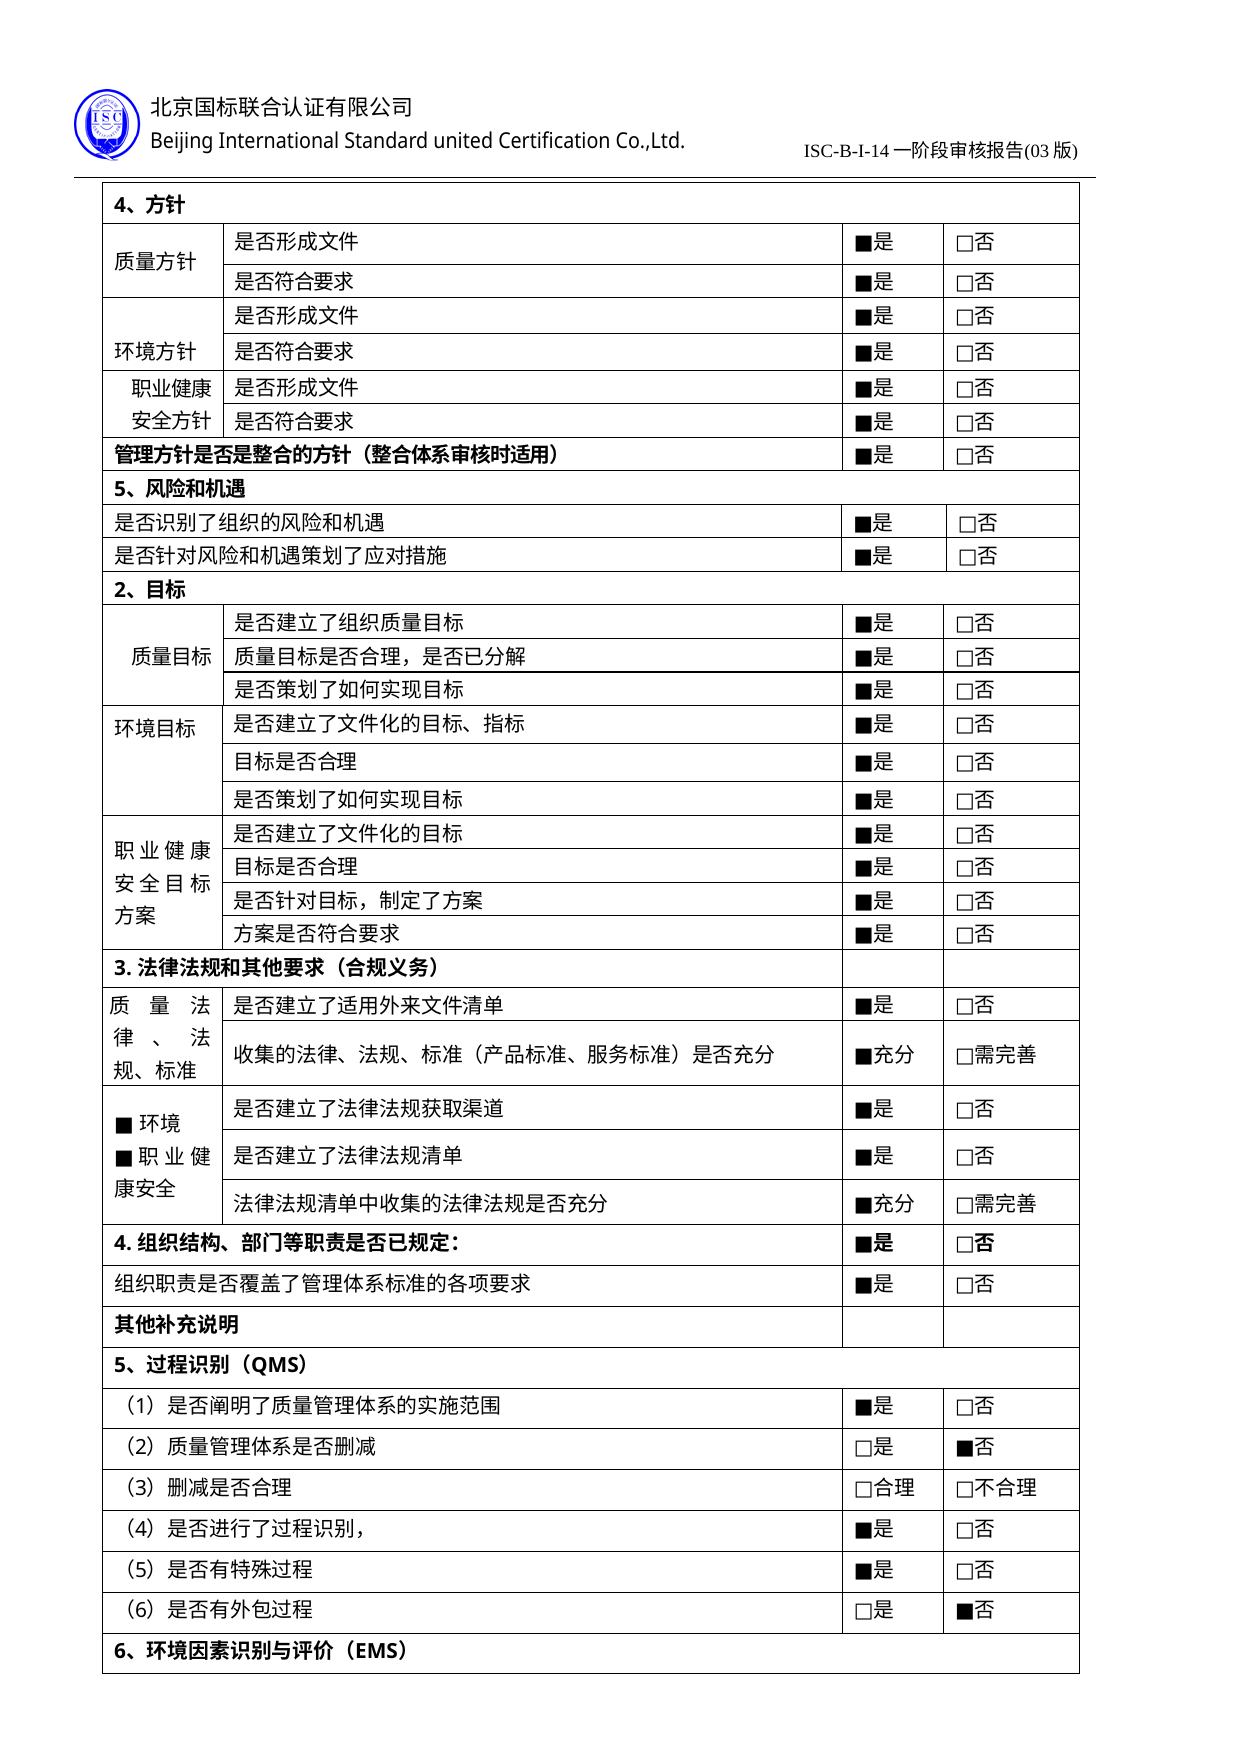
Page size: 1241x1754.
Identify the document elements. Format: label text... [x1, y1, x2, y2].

table_cell ■ 环境 ■职业健康安全 [103, 1086, 222, 1224]
table_cell 是否建立了法律法规清单 [223, 1130, 842, 1179]
table_cell ■是 [843, 744, 943, 781]
table_cell 质量法律、法规、标准 [103, 988, 222, 1085]
table_cell □否 [944, 1511, 1079, 1551]
table_cell ■否 [944, 1429, 1079, 1469]
table_cell ■是 [843, 334, 943, 369]
table_cell 职业健康安全目标方案 [103, 816, 222, 949]
table_cell 质量方针 [103, 224, 223, 297]
table_cell ■是 [843, 1130, 943, 1179]
table_cell 是否形成文件 [224, 298, 842, 333]
table_cell □否 [944, 371, 1079, 403]
table_cell ■是 [843, 1511, 943, 1551]
table_cell 质量目标 [103, 605, 223, 705]
table_cell 其他补充说明 [103, 1307, 842, 1347]
table_cell 是否策划了如何实现目标 [223, 782, 842, 815]
table_cell ■是 [843, 371, 943, 403]
table_cell ■是 [843, 1266, 943, 1306]
table_cell ■是 [843, 298, 943, 333]
table_cell □否 [944, 1266, 1079, 1306]
table_cell 6、环境因素识别与评价（EMS） [103, 1634, 1079, 1673]
table_cell 是否符合要求 [224, 404, 842, 437]
table_cell 5、过程识别（QMS） [103, 1348, 1079, 1387]
table_cell ■是 [843, 1552, 943, 1592]
table_cell 目标是否合理 [223, 744, 842, 781]
table_cell ■充分 [843, 1180, 943, 1224]
table_cell 是否建立了文件化的目标 [223, 816, 842, 848]
table_cell ■是 [843, 265, 943, 297]
table_cell 4. 组织结构、部门等职责是否已规定： [103, 1225, 842, 1265]
table_cell □否 [944, 816, 1079, 848]
table_cell 环境目标 [103, 706, 222, 815]
table_cell □否 [944, 1086, 1079, 1129]
table_cell □否 [944, 916, 1079, 949]
table_cell ■是 [843, 404, 943, 437]
table_cell 环境方针 [103, 298, 223, 369]
table_cell □否 [944, 1389, 1079, 1428]
picture [74, 89, 143, 161]
table_cell □否 [944, 744, 1079, 781]
table_cell 是否建立了组织质量目标 [224, 605, 842, 638]
table_cell ■是 [843, 639, 943, 671]
table_cell 5、风险和机遇 [103, 471, 1079, 504]
table_cell 是否建立了文件化的目标、指标 [223, 706, 842, 743]
table_cell （6）是否有外包过程 [103, 1593, 842, 1632]
table_cell □否 [944, 639, 1079, 671]
table_cell [843, 1307, 943, 1347]
table_cell □是 [843, 1429, 943, 1469]
table_cell 收集的法律、法规、标准（产品标准、服务标准）是否充分 [223, 1021, 842, 1085]
table_cell 是否符合要求 [224, 265, 842, 297]
table_cell ■是 [843, 816, 943, 848]
table_cell 是否识别了组织的风险和机遇 [103, 505, 841, 537]
table_cell □否 [944, 298, 1079, 333]
table_cell □否 [944, 849, 1079, 882]
table_cell ■是 [842, 538, 946, 571]
table_cell □否 [944, 265, 1079, 297]
table_cell 方案是否符合要求 [223, 916, 842, 949]
table_cell 管理方针是否是整合的方针（整合体系审核时适用） [103, 438, 842, 470]
table_cell □合理 [843, 1470, 943, 1510]
table_cell □需完善 [944, 1180, 1079, 1224]
table_cell □否 [944, 1552, 1079, 1592]
table_cell 法律法规清单中收集的法律法规是否充分 [223, 1180, 842, 1224]
table_cell □否 [947, 538, 1079, 571]
table_cell 是否针对风险和机遇策划了应对措施 [103, 538, 841, 571]
table_cell ■是 [843, 782, 943, 815]
table_cell （5）是否有特殊过程 [103, 1552, 842, 1592]
table_cell ■是 [843, 883, 943, 915]
table_cell [944, 1307, 1079, 1347]
table_cell 是否建立了适用外来文件清单 [223, 988, 842, 1020]
table_cell 4、方针 [103, 183, 1079, 223]
table_cell □否 [944, 673, 1079, 705]
table_cell □否 [944, 404, 1079, 437]
table_cell （1）是否阐明了质量管理体系的实施范围 [103, 1389, 842, 1428]
table_cell （2）质量管理体系是否删减 [103, 1429, 842, 1469]
table_cell 2、目标 [103, 572, 1079, 604]
table_cell 3. 法律法规和其他要求（合规义务） [103, 950, 842, 987]
table_cell （3）删减是否合理 [103, 1470, 842, 1510]
table_cell [944, 950, 1079, 987]
table_cell □否 [944, 1130, 1079, 1179]
table_cell 是否针对目标，制定了方案 [223, 883, 842, 915]
table_cell □需完善 [944, 1021, 1079, 1085]
table_cell ■是 [843, 605, 943, 638]
table_cell ■是 [843, 1389, 943, 1428]
table_cell □否 [944, 706, 1079, 743]
table_cell 组织职责是否覆盖了管理体系标准的各项要求 [103, 1266, 842, 1306]
table_cell [843, 950, 943, 987]
table_cell □否 [944, 1225, 1079, 1265]
table_cell □否 [944, 883, 1079, 915]
table_cell 是否策划了如何实现目标 [224, 673, 842, 705]
table_cell 质量目标是否合理，是否已分解 [224, 639, 842, 671]
table_cell ■否 [944, 1593, 1079, 1632]
table_cell ■是 [843, 849, 943, 882]
table_cell 职业健康安全方针 [103, 371, 223, 437]
table_cell 是否形成文件 [224, 371, 842, 403]
table_cell ■是 [843, 988, 943, 1020]
table_cell ■是 [843, 706, 943, 743]
table_cell ■是 [843, 916, 943, 949]
table_cell ■是 [842, 505, 946, 537]
table_cell （4）是否进行了过程识别， [103, 1511, 842, 1551]
table_cell □否 [944, 782, 1079, 815]
table_cell □不合理 [944, 1470, 1079, 1510]
table_cell 是否建立了法律法规获取渠道 [223, 1086, 842, 1129]
table_cell □否 [944, 438, 1079, 470]
table_cell □否 [947, 505, 1079, 537]
table_cell ■充分 [843, 1021, 943, 1085]
table_cell □是 [843, 1593, 943, 1632]
table_cell 目标是否合理 [223, 849, 842, 882]
table_cell ■是 [843, 673, 943, 705]
table_cell ■是 [843, 1086, 943, 1129]
table_cell 是否符合要求 [224, 334, 842, 369]
table_cell 是否形成文件 [224, 224, 842, 263]
table_cell □否 [944, 334, 1079, 369]
table_cell □否 [944, 605, 1079, 638]
table_cell □否 [944, 224, 1079, 263]
table_cell ■是 [843, 1225, 943, 1265]
table_cell ■是 [843, 224, 943, 263]
table_cell ■是 [843, 438, 943, 470]
table_cell □否 [944, 988, 1079, 1020]
